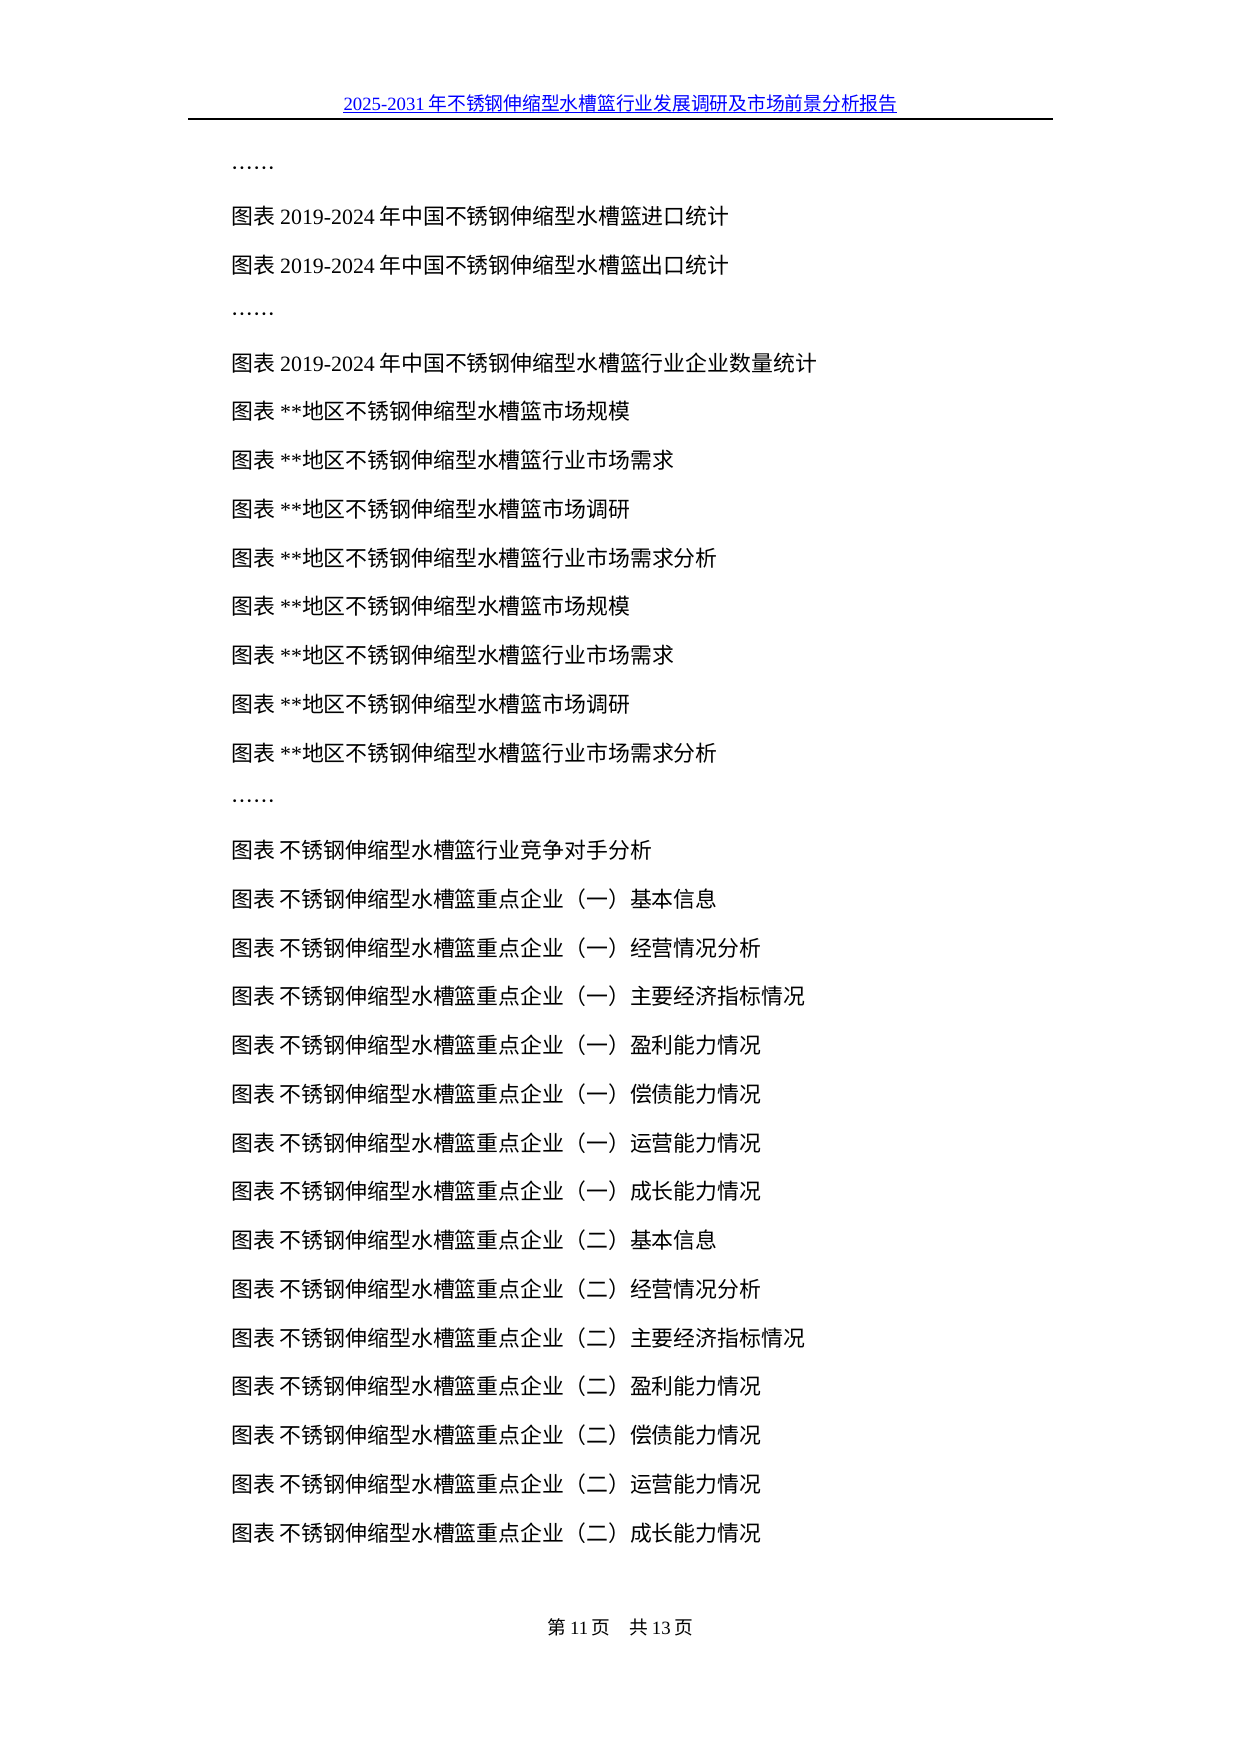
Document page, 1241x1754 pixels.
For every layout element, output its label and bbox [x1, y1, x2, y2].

text [187, 150, 1053, 1548]
